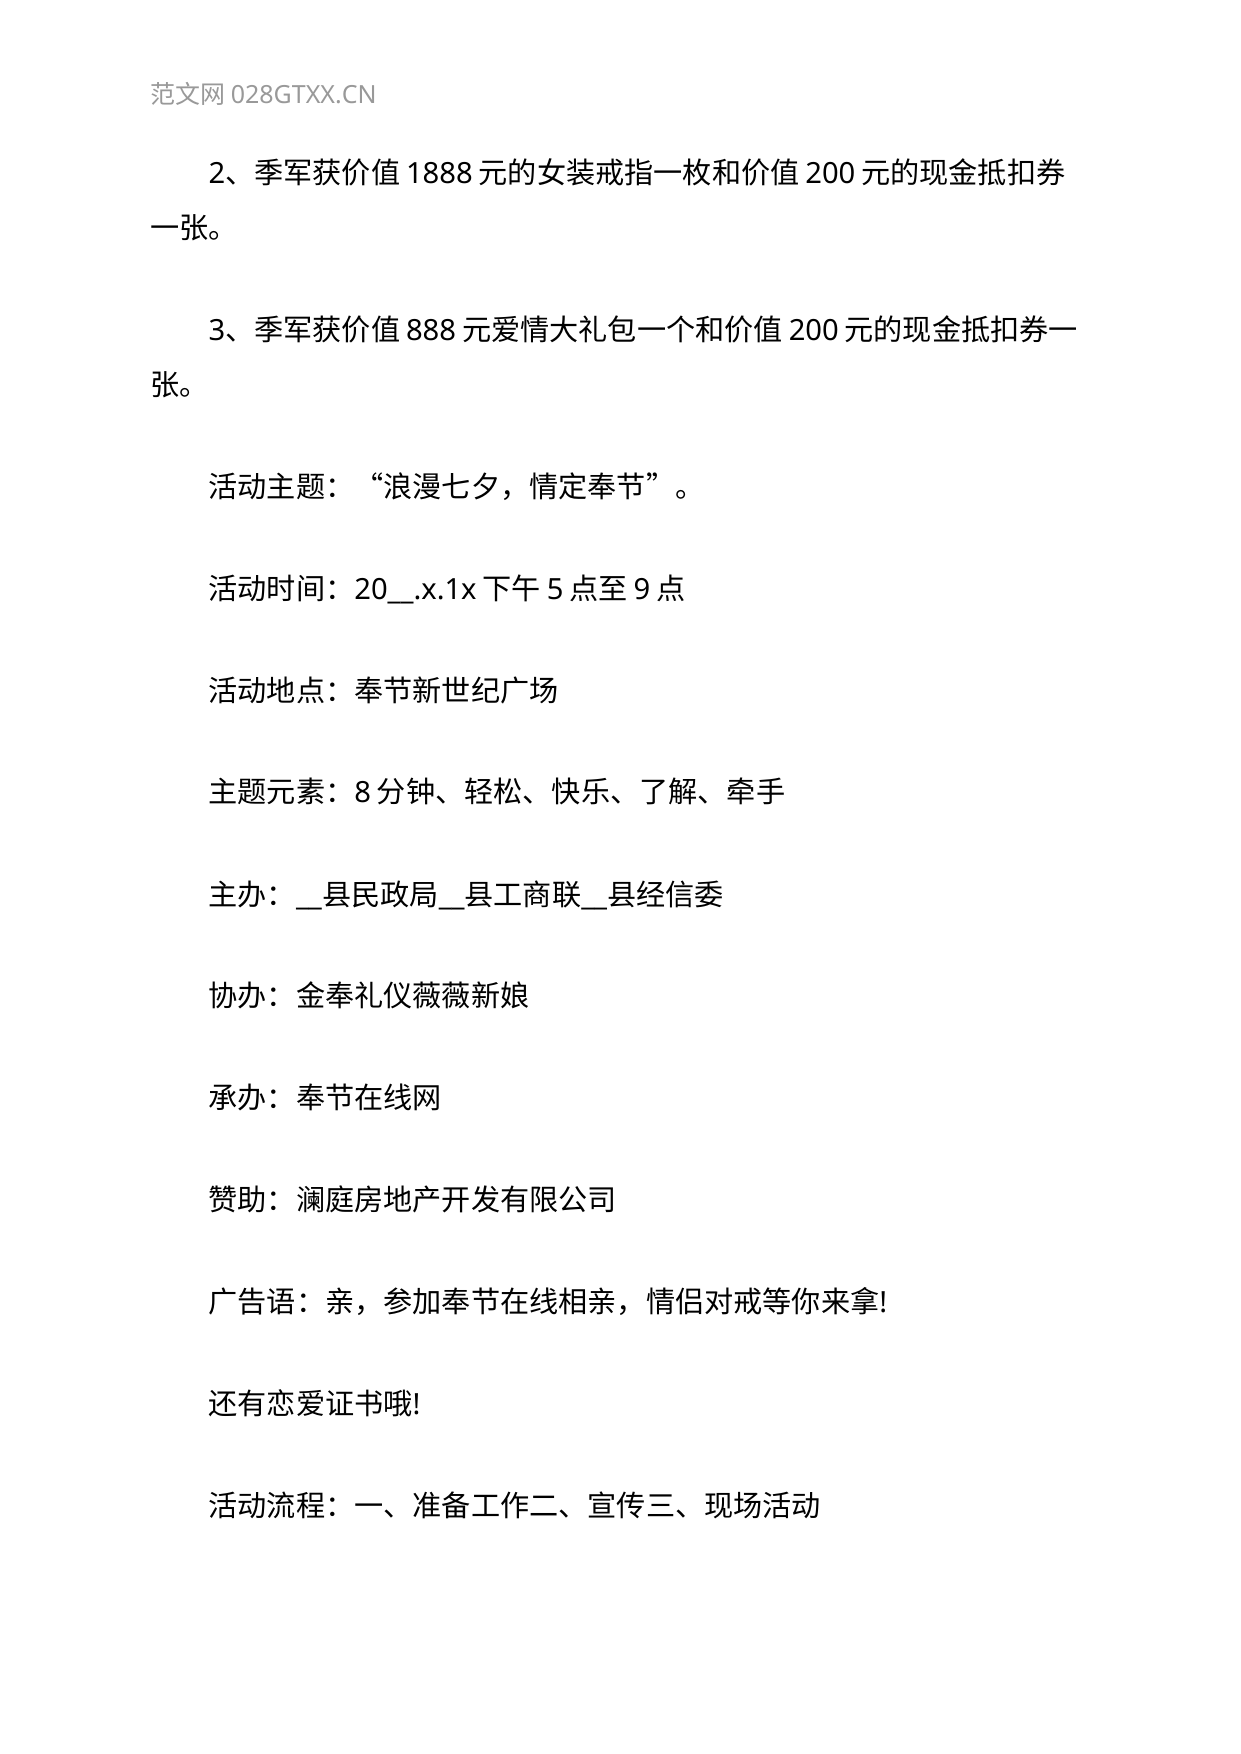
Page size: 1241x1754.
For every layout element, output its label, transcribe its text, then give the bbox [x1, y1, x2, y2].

text 协办：金奉礼仪薇薇新娘 [150, 973, 1090, 1015]
text 主办：__县民政局__县工商联__县经信委 [150, 871, 1090, 913]
text 主题元素：8分钟、轻松、快乐、了解、牵手 [150, 769, 1090, 811]
text 活动主题：“浪漫七夕，情定奉节”。 [150, 463, 1090, 506]
text 3、季军获价值888元爱情大礼包一个和价值200元的现金抵扣券一张。 [150, 307, 1090, 404]
text 广告语：亲，参加奉节在线相亲，情侣对戒等你来拿! [150, 1278, 1090, 1321]
text 活动时间：20__.x.1x下午5点至9点 [150, 565, 1090, 608]
text 2、季军获价值1888元的女装戒指一枚和价值200元的现金抵扣券一张。 [150, 150, 1090, 247]
text 活动流程：一、准备工作二、宣传三、现场活动 [150, 1482, 1090, 1524]
text 赞助：澜庭房地产开发有限公司 [150, 1177, 1090, 1219]
text 活动地点：奉节新世纪广场 [150, 667, 1090, 709]
text 还有恋爱证书哦! [150, 1380, 1090, 1423]
text 承办：奉节在线网 [150, 1075, 1090, 1117]
